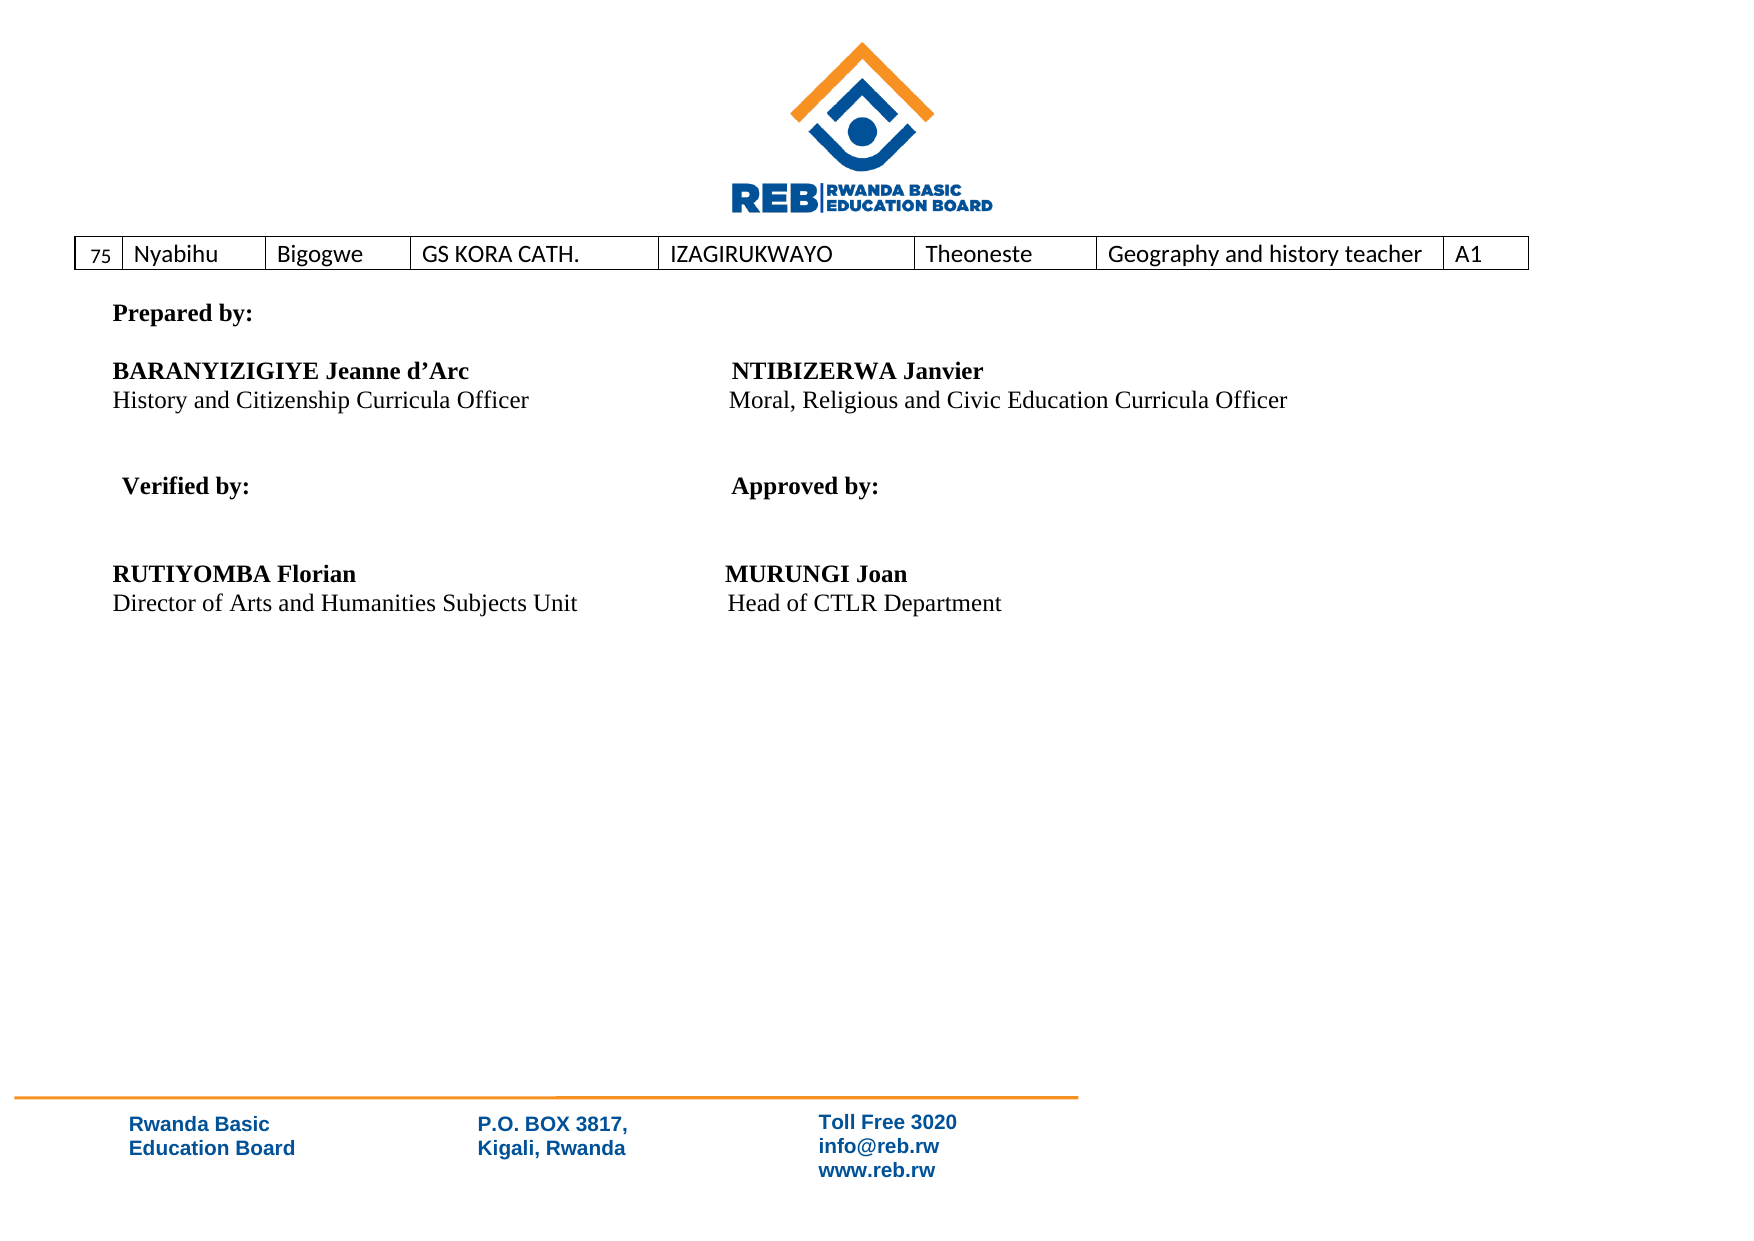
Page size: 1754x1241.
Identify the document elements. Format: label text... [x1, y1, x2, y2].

text History and Citizenship Curricula Officer Moral, Religious and Civic Education Curricula Officer [75, 385, 1653, 413]
table_cell GS KORA CATH. [411, 237, 658, 269]
table_cell Bigogwe [266, 237, 410, 269]
text BARANYIZIGIYE Jeanne d’Arc NTIBIZERWA Janvier [75, 356, 1653, 385]
text RUTIYOMBA Florian MURUNGI Joan [75, 559, 1653, 588]
text Prepared by: [75, 298, 1653, 327]
table_cell Theoneste [915, 237, 1096, 269]
table_cell IZAGIRUKWAYO [659, 237, 914, 269]
table_cell 75 [76, 237, 122, 269]
table_cell Nyabihu [123, 237, 265, 269]
picture [729, 15, 994, 236]
table_cell A1 [1444, 237, 1528, 269]
table_cell Geography and history teacher [1097, 237, 1443, 269]
text Director of Arts and Humanities Subjects Unit Head of CTLR Department [75, 588, 1653, 616]
text Verified by: Approved by: [75, 471, 1653, 500]
